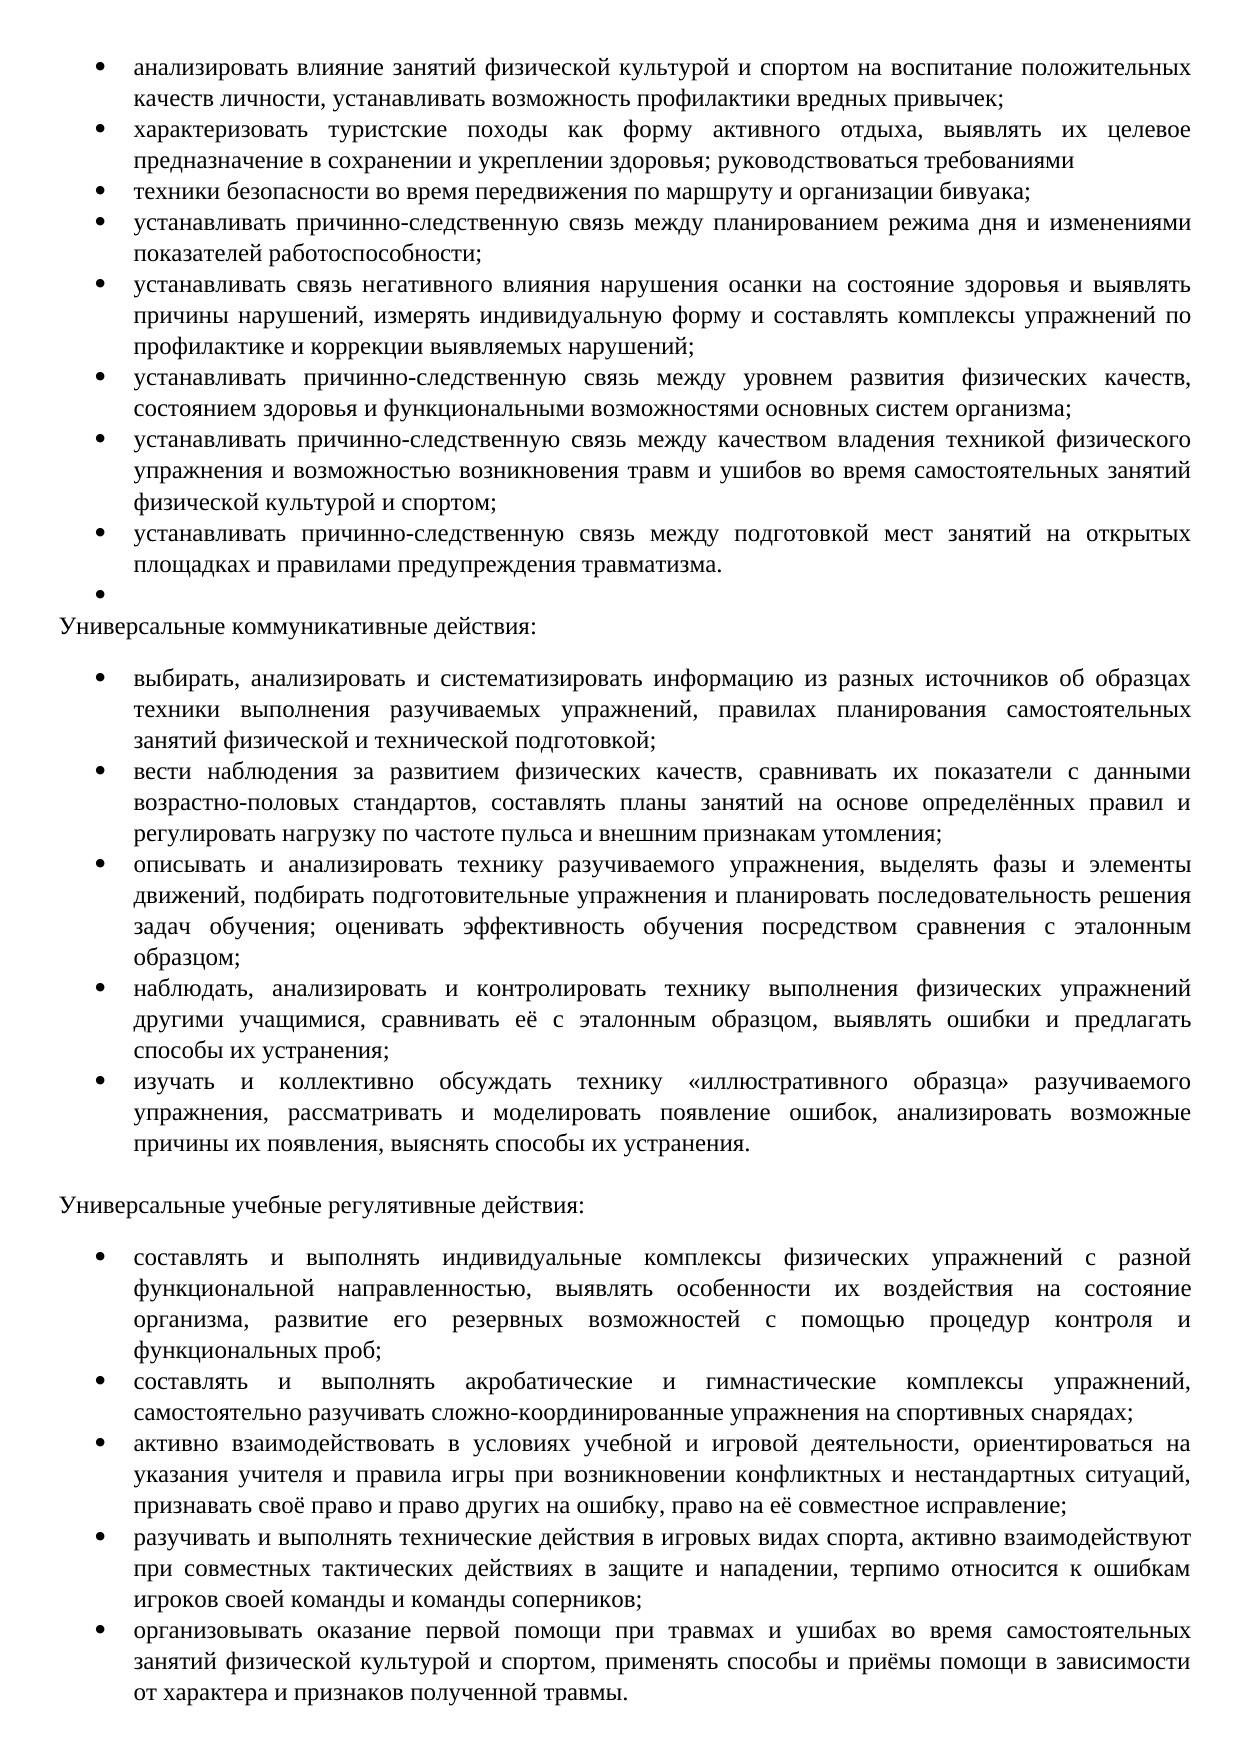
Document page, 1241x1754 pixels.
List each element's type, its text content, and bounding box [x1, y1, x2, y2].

list анализировать влияние занятий физической культурой и спортом на воспитание положительных качеств личности, устанавливать возможность профилактики вредных привычек; [96, 52, 1192, 112]
list составлять и выполнять акробатические и гимнастические комплексы упражнений, самостоятельно разучивать сложно-координированные упражнения на спортивных снарядах; [96, 1366, 1192, 1426]
list описывать и анализировать технику разучиваемого упражнения, выделять фазы и элементы движений, подбирать подготовительные упражнения и планировать последовательность решения задач обучения; оценивать эффективность обучения посредством сравнения с эталонным образцом; [96, 849, 1192, 971]
list наблюдать, анализировать и контролировать технику выполнения физических упражнений другими учащимися, сравнивать её с эталонным образцом, выявлять ошибки и предлагать способы их устранения; [96, 973, 1192, 1064]
list изучать и коллективно обсуждать технику «иллюстративного образца» разучиваемого упражнения, рассматривать и моделировать появление ошибок, анализировать возможные причины их появления, выяснять способы их устранения. [96, 1066, 1192, 1157]
text Универсальные учебные регулятивные действия: [58, 1190, 1192, 1219]
list составлять и выполнять индивидуальные комплексы физических упражнений с разной функциональной направленностью, выявлять особенности их воздействия на состояние организма, развитие его резервных возможностей с помощью процедур контроля и функциональных проб; [96, 1242, 1192, 1364]
list устанавливать причинно-следственную связь между качеством владения техникой физического упражнения и возможностью возникновения травм и ушибов во время самостоятельных занятий физической культурой и спортом; [96, 424, 1192, 515]
text Универсальные коммуникативные действия: [58, 611, 1192, 639]
list устанавливать причинно-следственную связь между подготовкой мест занятий на открытых площадках и правилами предупреждения травматизма. [96, 518, 1192, 577]
list активно взаимодействовать в условиях учебной и игровой деятельности, ориентироваться на указания учителя и правила игры при возникновении конфликтных и нестандартных ситуаций, признавать своё право и право других на ошибку, право на её совместное исправление; [96, 1428, 1192, 1519]
list техники безопасности во время передвижения по маршруту и организации бивуака; [96, 176, 1192, 205]
list устанавливать причинно-следственную связь между планированием режима дня и изменениями показателей работоспособности; [96, 207, 1192, 267]
list выбирать, анализировать и систематизировать информацию из разных источников об образцах техники выполнения разучиваемых упражнений, правилах планирования самостоятельных занятий физической и технической подготовкой; [96, 663, 1192, 753]
list разучивать и выполнять технические действия в игровых видах спорта, активно взаимодействуют при совместных тактических действиях в защите и нападении, терпимо относится к ошибкам игроков своей команды и команды соперников; [96, 1522, 1192, 1612]
list организовывать оказание первой помощи при травмах и ушибах во время самостоятельных занятий физической культурой и спортом, применять способы и приёмы помощи в зависимости от характера и признаков полученной травмы. [96, 1615, 1192, 1706]
list характеризовать туристские походы как форму активного отдыха, выявлять их целевое предназначение в сохранении и укреплении здоровья; руководствоваться требованиями [96, 114, 1192, 174]
list устанавливать причинно-следственную связь между уровнем развития физических качеств, состоянием здоровья и функциональными возможностями основных систем организма; [96, 362, 1192, 422]
list устанавливать связь негативного влияния нарушения осанки на состояние здоровья и выявлять причины нарушений, измерять индивидуальную форму и составлять комплексы упражнений по профилактике и коррекции выявляемых нарушений; [96, 269, 1192, 360]
list вести наблюдения за развитием физических качеств, сравнивать их показатели с данными возрастно-половых стандартов, составлять планы занятий на основе определённых правил и регулировать нагрузку по частоте пульса и внешним признакам утомления; [96, 756, 1192, 847]
